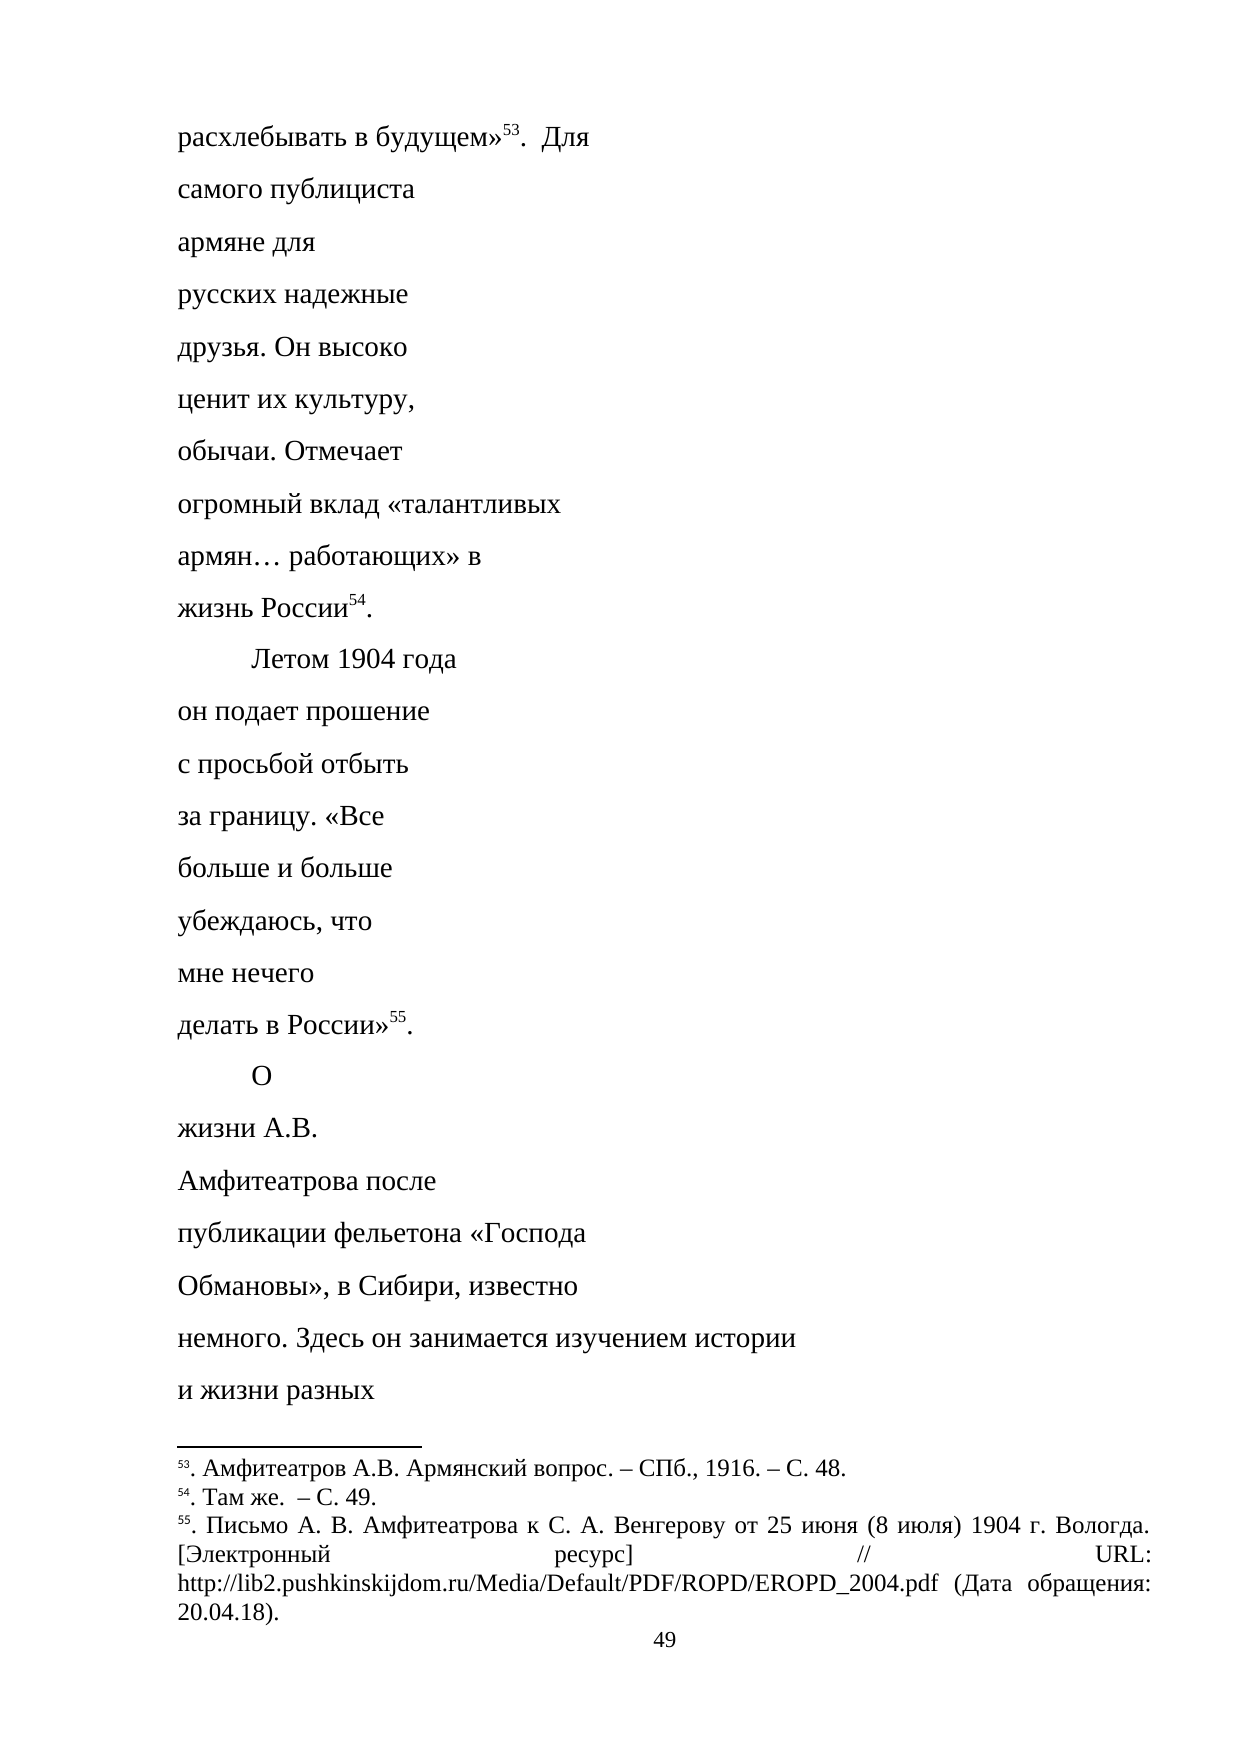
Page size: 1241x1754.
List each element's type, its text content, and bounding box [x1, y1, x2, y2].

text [177, 118, 1152, 623]
text Летом 1904 года история он подает прошение начинает с просьбой отбыть здраво за границу. «Все этого больше и больше часто убеждаюсь, что равных мне нечего александра делать в России». [177, 640, 1152, 1040]
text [177, 1057, 1152, 1407]
